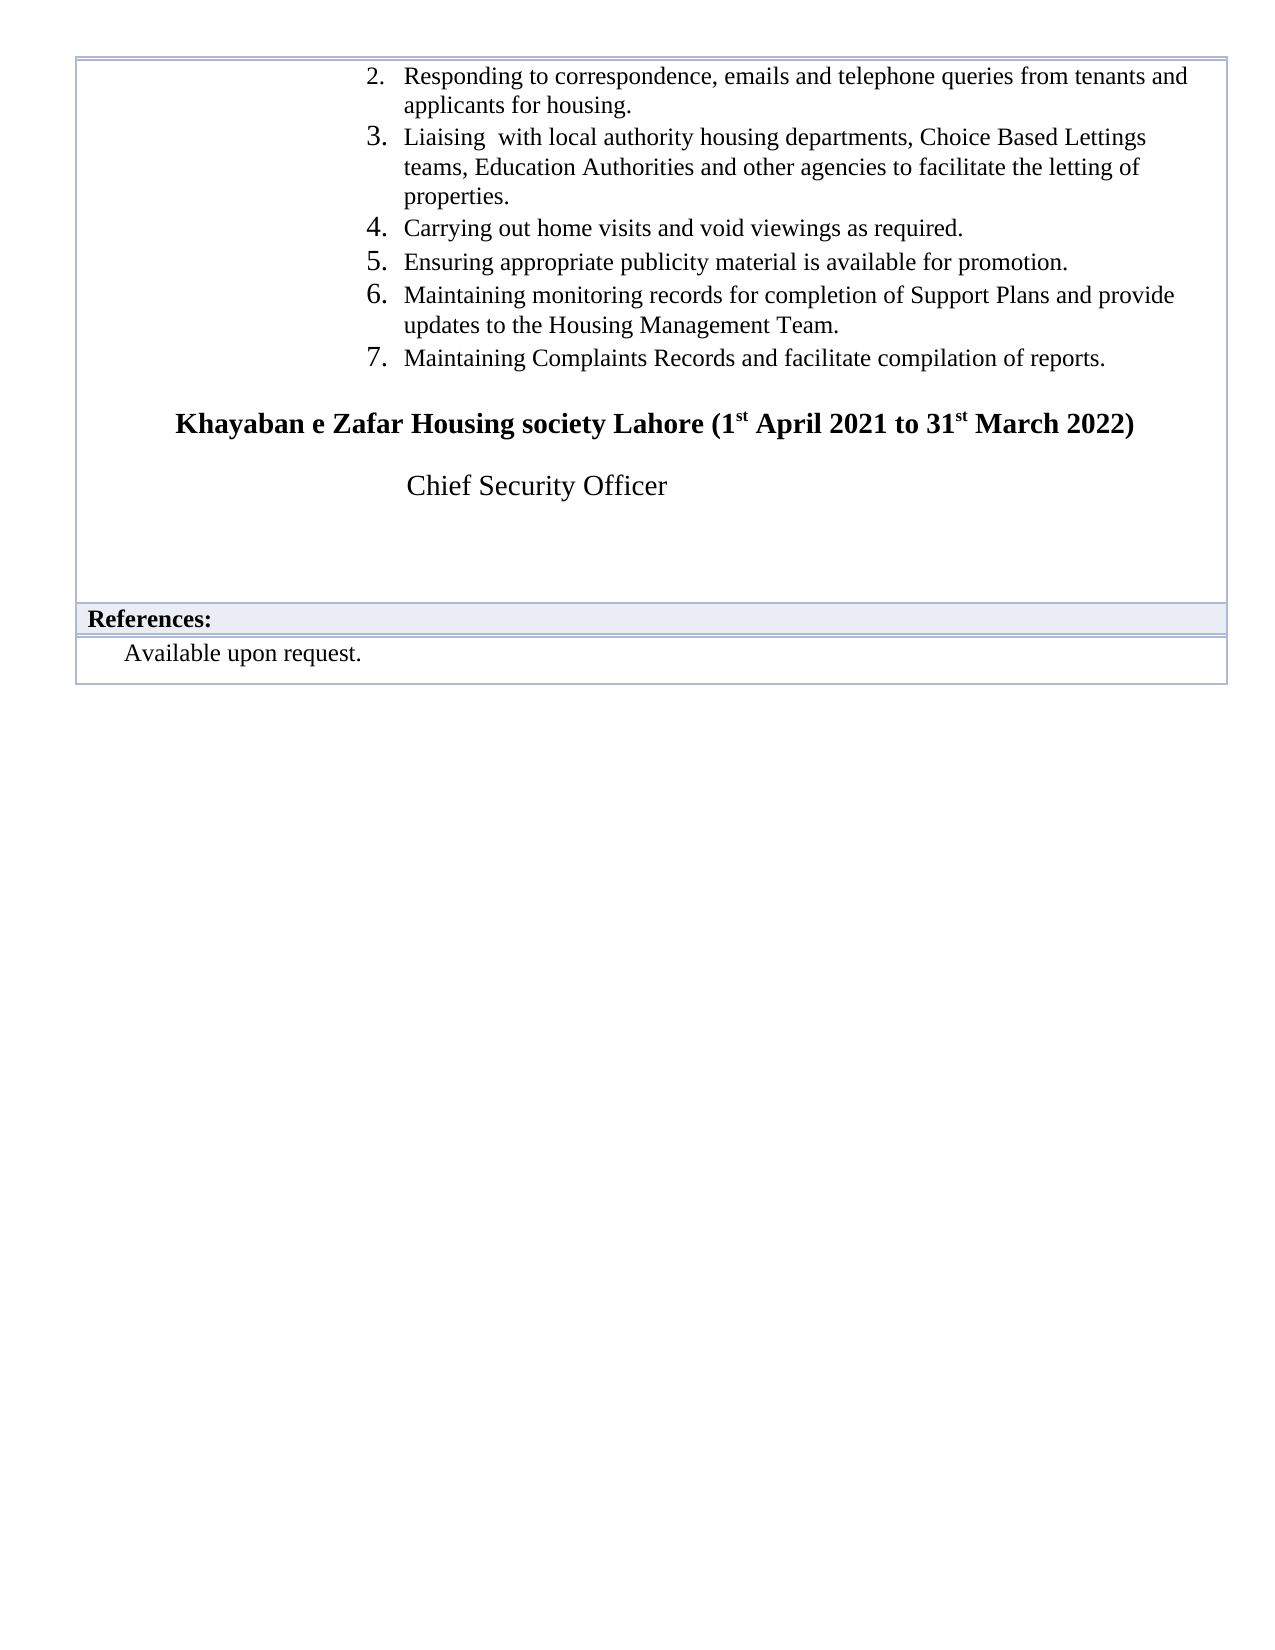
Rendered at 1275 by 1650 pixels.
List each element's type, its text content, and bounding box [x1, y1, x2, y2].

table_cell References: [77, 604, 1226, 633]
table_cell [77, 61, 1226, 602]
table_cell [77, 638, 1226, 683]
